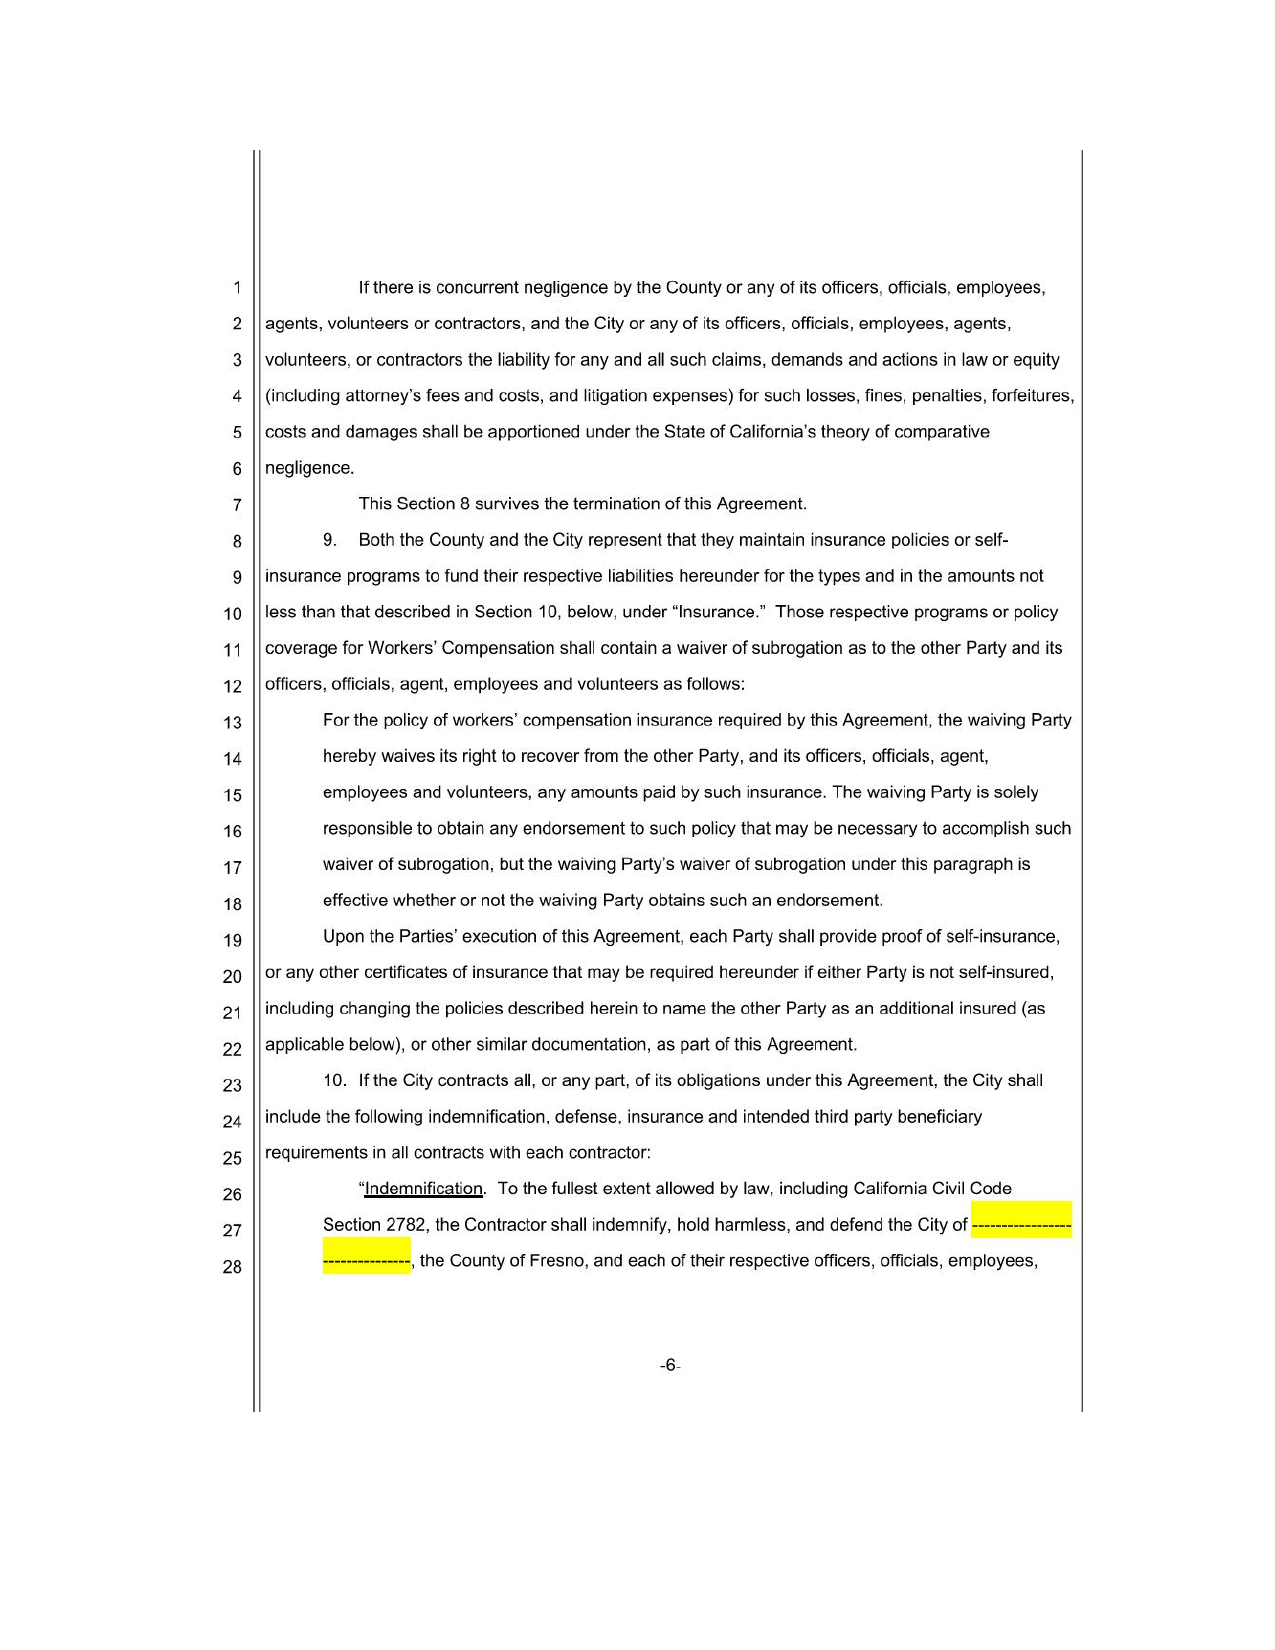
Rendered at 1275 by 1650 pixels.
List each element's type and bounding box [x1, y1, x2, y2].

picture [150, 150, 1125, 1412]
